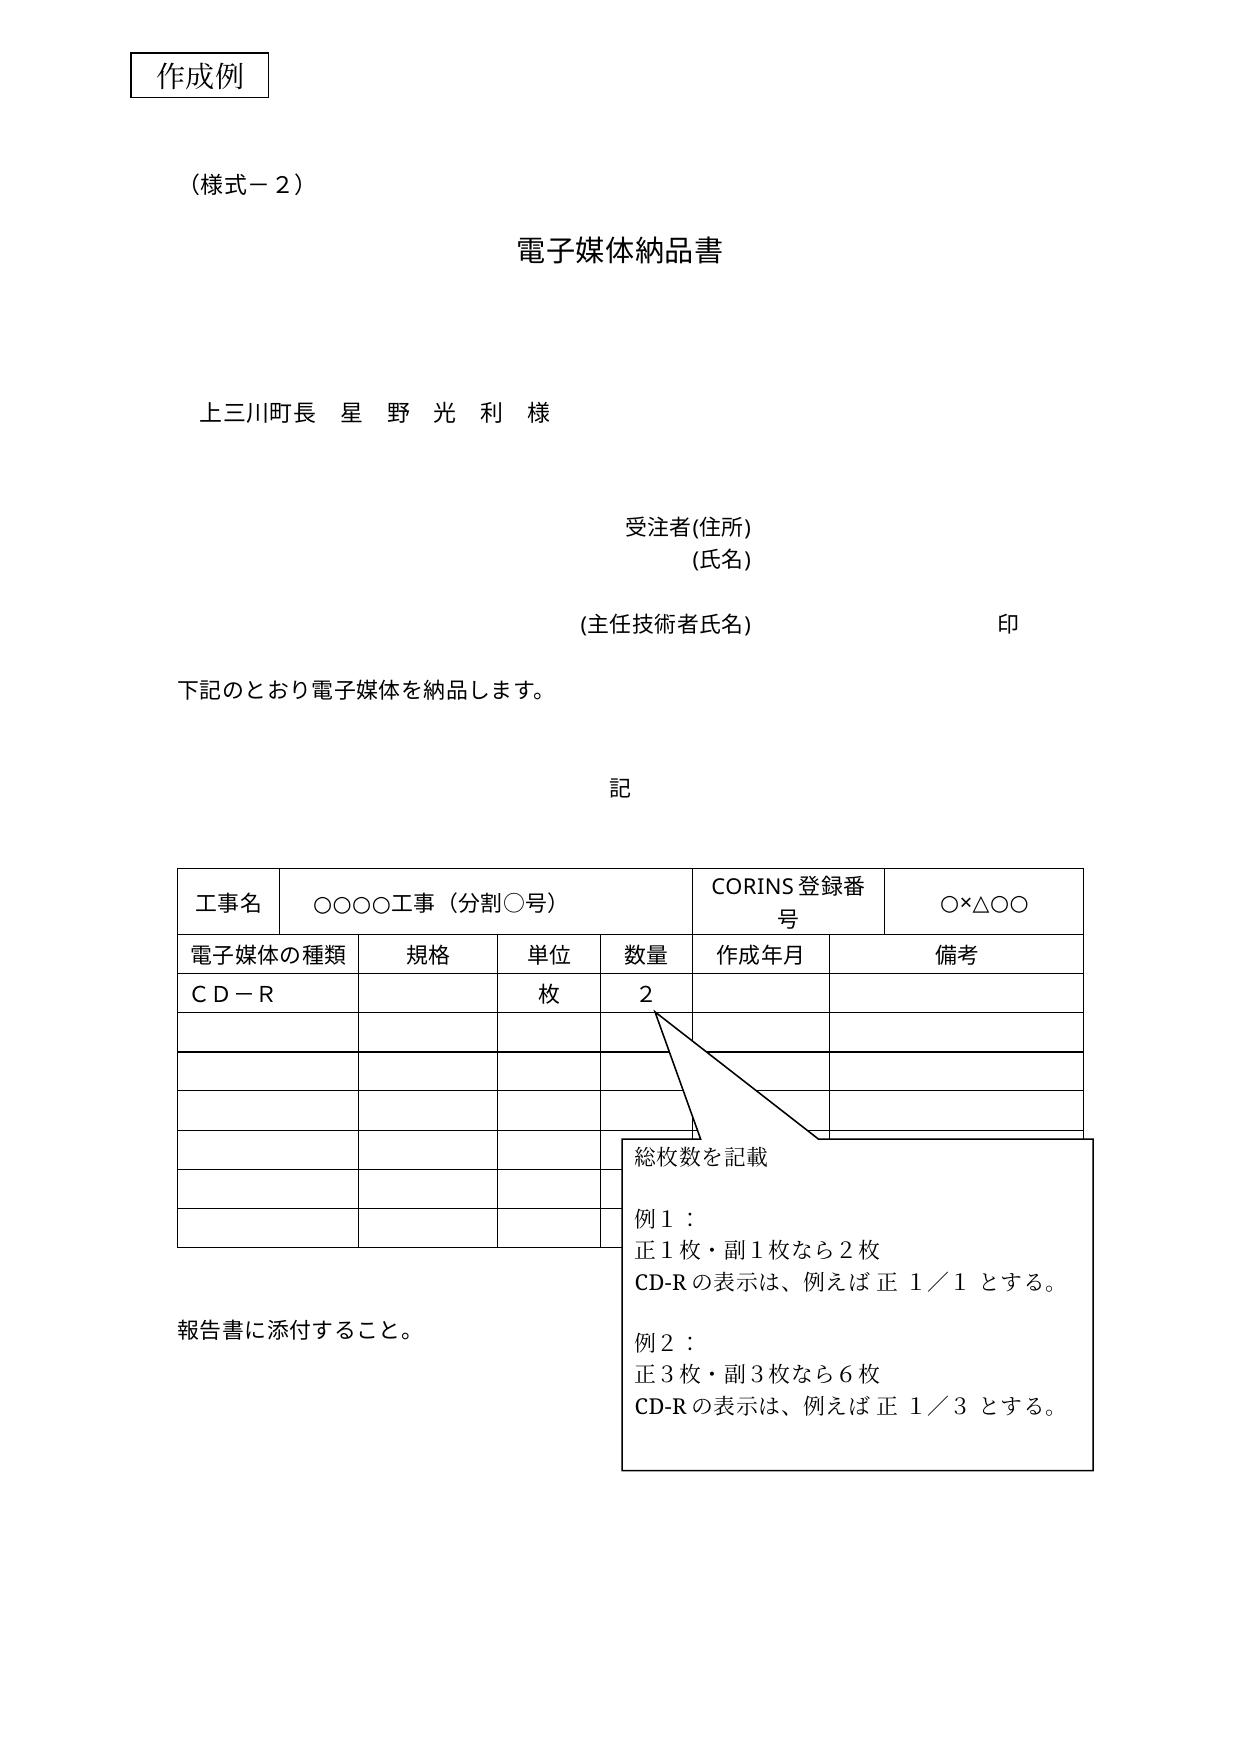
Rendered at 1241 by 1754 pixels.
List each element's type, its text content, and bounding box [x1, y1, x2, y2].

table_header 工事名 [178, 869, 279, 934]
table_cell 数量 [601, 935, 692, 973]
table_cell [178, 1131, 358, 1168]
table_cell [359, 1209, 497, 1247]
table_cell [359, 974, 497, 1012]
text 報告書に添付すること。 [177, 1313, 621, 1346]
table_cell [693, 974, 829, 1012]
table_cell [601, 1170, 621, 1208]
table_cell [359, 1170, 497, 1208]
table_cell [178, 1209, 358, 1247]
table_cell [830, 1091, 1083, 1129]
table_cell ２ [601, 974, 692, 1012]
text 上三川町長 星 野 光 利 様 [177, 379, 1063, 444]
table_cell 備考 [830, 935, 1083, 973]
text (主任技術者氏名) 印 [177, 607, 1063, 640]
table_cell 電子媒体の種類 [178, 935, 358, 973]
table_cell [830, 1013, 1083, 1051]
table_cell [601, 1053, 681, 1090]
text （様式－２） [177, 151, 1063, 216]
text 下記のとおり電子媒体を納品します。 [177, 672, 1063, 705]
table_cell [178, 1013, 358, 1051]
table_cell [498, 1053, 600, 1090]
table_cell [359, 1013, 497, 1051]
table_cell [498, 1170, 600, 1208]
table_cell [178, 1091, 358, 1129]
table_cell [359, 1131, 497, 1168]
table_cell 規格 [359, 935, 497, 973]
text (氏名) [177, 542, 1063, 574]
table_cell [498, 1091, 600, 1129]
table_cell 単位 [498, 935, 600, 973]
text 受注者(住所) [177, 509, 1063, 542]
table_cell [601, 1091, 692, 1129]
table_cell [498, 1013, 600, 1051]
table_cell [711, 1053, 829, 1090]
table_cell [693, 1131, 699, 1138]
table_header CORINS登録番号 [693, 869, 884, 934]
table_cell [660, 1013, 692, 1038]
table_cell 枚 [498, 974, 600, 1012]
table_cell [601, 1013, 667, 1051]
table_cell [359, 1053, 497, 1090]
table_cell ＣＤ－Ｒ [178, 974, 358, 1012]
table_cell [601, 1209, 621, 1247]
table_cell [830, 1053, 1083, 1090]
table_cell [830, 974, 1083, 1012]
subtitle 記 [177, 770, 1063, 803]
table_cell [760, 1091, 829, 1129]
text 電子媒体納品書 [177, 216, 1063, 281]
table_cell [693, 1013, 829, 1051]
table_cell [178, 1053, 358, 1090]
table_cell [359, 1091, 497, 1129]
table_cell 作成年月 [693, 935, 829, 973]
table_header ○×△○○ [885, 869, 1083, 934]
table_cell [830, 1131, 1083, 1138]
table_cell [178, 1170, 358, 1208]
table_cell [498, 1131, 600, 1168]
table_cell [811, 1131, 829, 1138]
table_cell [601, 1131, 692, 1168]
table_cell [498, 1209, 600, 1247]
table_header ○○○○工事（分割○号） [280, 869, 692, 934]
